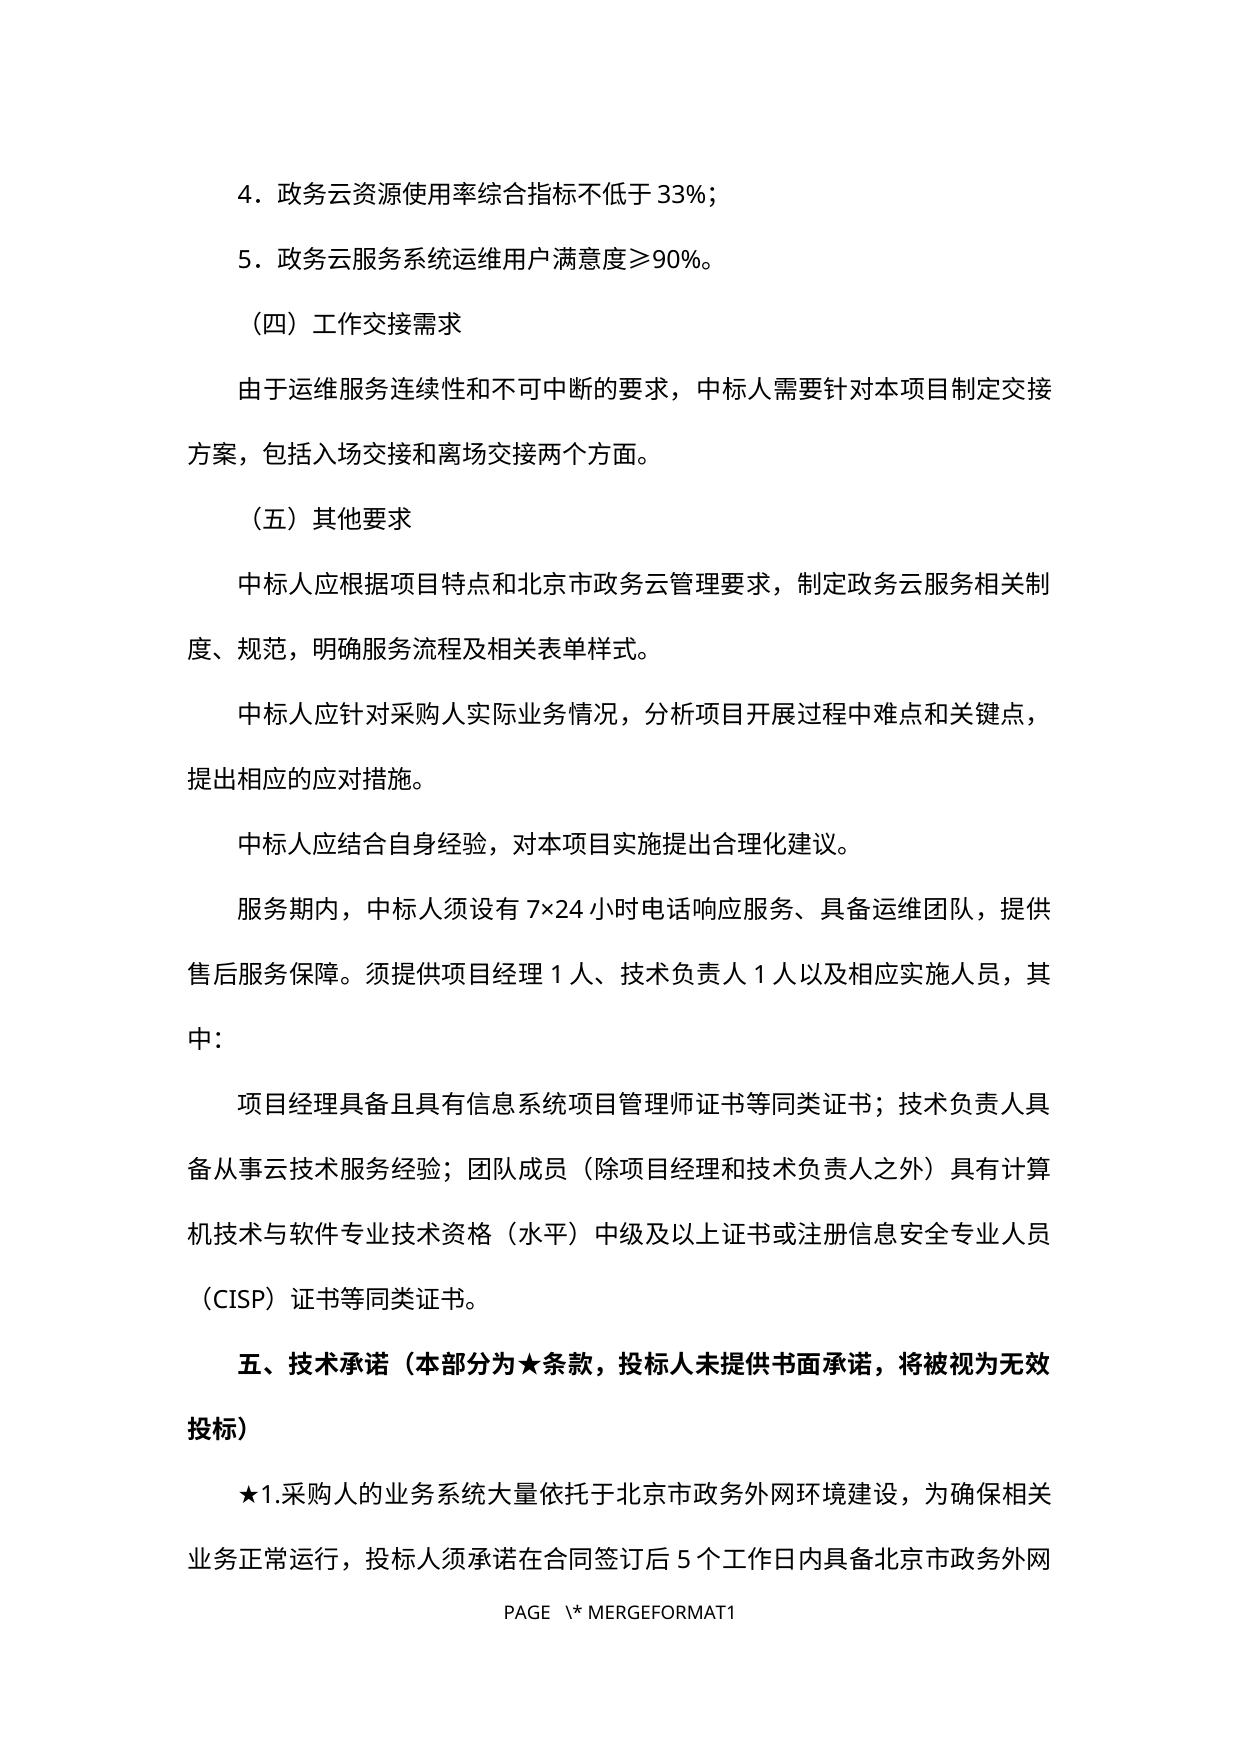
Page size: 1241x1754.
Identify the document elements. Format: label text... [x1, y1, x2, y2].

text 项目经理具备且具有信息系统项目管理师证书等同类证书；技术负责人具备从事云技术服务经验；团队成员（除项目经理和技术负责人之外）具有计算机技术与软件专业技术资格（水平）中级及以上证书或注册信息安全专业人员（CISP）证书等同类证书。 [187, 1070, 1053, 1330]
text 5．政务云服务系统运维用户满意度≥90%。 [187, 225, 1053, 290]
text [187, 1460, 1053, 1590]
text 中标人应根据项目特点和北京市政务云管理要求，制定政务云服务相关制度、规范，明确服务流程及相关表单样式。 [187, 550, 1053, 680]
list （五）其他要求 [187, 485, 1053, 550]
text 服务期内，中标人须设有7×24小时电话响应服务、具备运维团队，提供售后服务保障。须提供项目经理1人、技术负责人1人以及相应实施人员，其中： [187, 875, 1053, 1070]
list （四）工作交接需求 [187, 290, 1053, 355]
text 中标人应针对采购人实际业务情况，分析项目开展过程中难点和关键点，提出相应的应对措施。 [187, 680, 1053, 810]
text 五、技术承诺（本部分为★条款，投标人未提供书面承诺，将被视为无效投标） [187, 1330, 1053, 1460]
text 中标人应结合自身经验，对本项目实施提出合理化建议。 [187, 810, 1053, 875]
list 由于运维服务连续性和不可中断的要求，中标人需要针对本项目制定交接方案，包括入场交接和离场交接两个方面。 [187, 355, 1053, 485]
text 4．政务云资源使用率综合指标不低于33%； [187, 160, 1053, 225]
